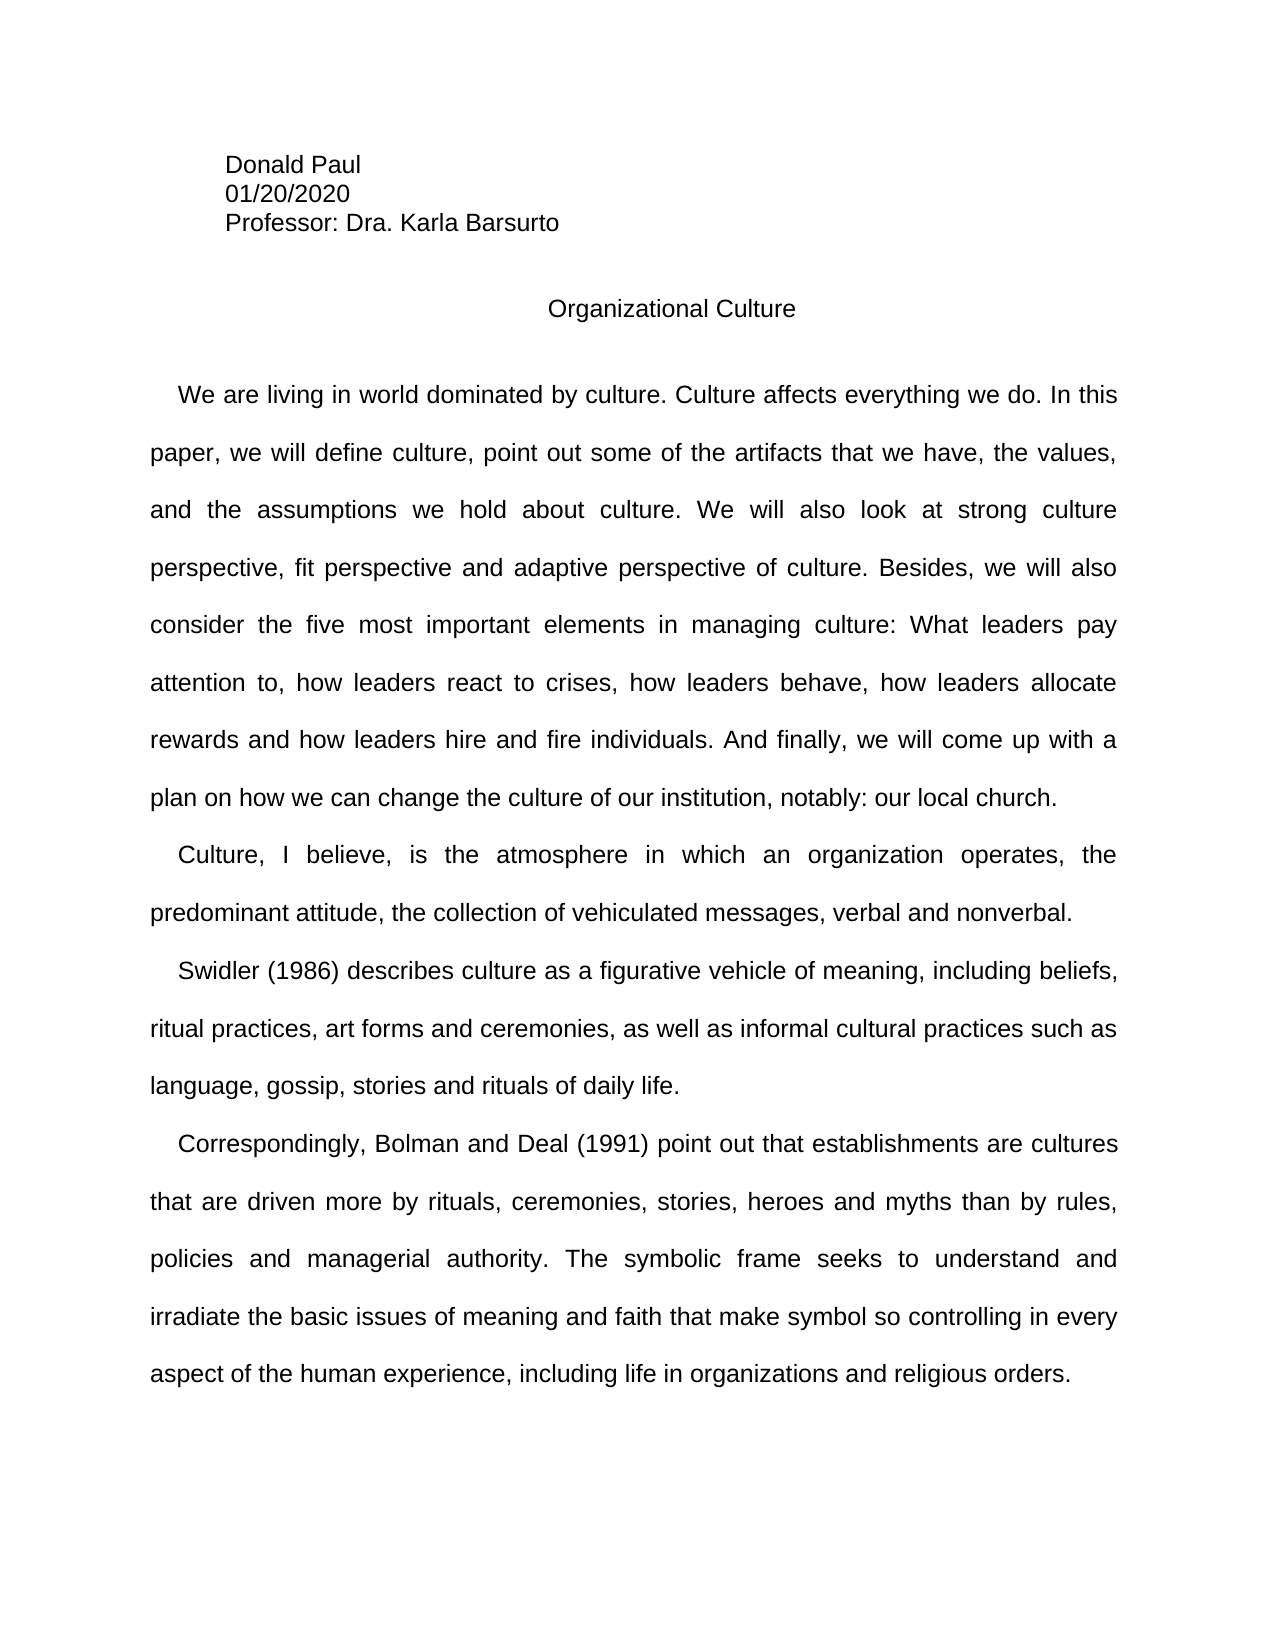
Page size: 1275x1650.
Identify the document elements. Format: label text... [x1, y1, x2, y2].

text Correspondingly, Bolman and Deal (1991) point out that establishments are cultures that are driven more by rituals, ceremonies, stories, heroes and myths than by rules, policies and managerial authority. The symbolic frame seeks to understand and irradiate the basic issues of meaning and faith that make symbol so controlling in every aspect of the human experience, including life in organizations and religious orders. [150, 1129, 1120, 1388]
text Culture, I believe, is the atmosphere in which an organization operates, the predominant attitude, the collection of vehiculated messages, verbal and nonverbal. [150, 840, 1119, 926]
text 01/20/2020 [178, 179, 1119, 207]
text Professor: Dra. Karla Barsurto [178, 207, 1119, 236]
text Donald Paul [178, 150, 1119, 179]
text We are living in world dominated by culture. Culture affects everything we do. In this paper, we will define culture, point out some of the artifacts that we have, the values, and the assumptions we hold about culture. We will also look at strong culture perspective, fit perspective and adaptive perspective of culture. Besides, we will also consider the five most important elements in managing culture: What leaders pay attention to, how leaders react to crises, how leaders behave, how leaders allocate rewards and how leaders hire and fire individuals. And finally, we will come up with a plan on how we can change the culture of our institution, notably: our local church. [150, 380, 1119, 811]
text Swidler (1986) describes culture as a figurative vehicle of meaning, including beliefs, ritual practices, art forms and ceremonies, as well as informal cultural practices such as language, gossip, stories and rituals of daily life. [150, 956, 1119, 1100]
text Organizational Culture [178, 294, 1119, 322]
